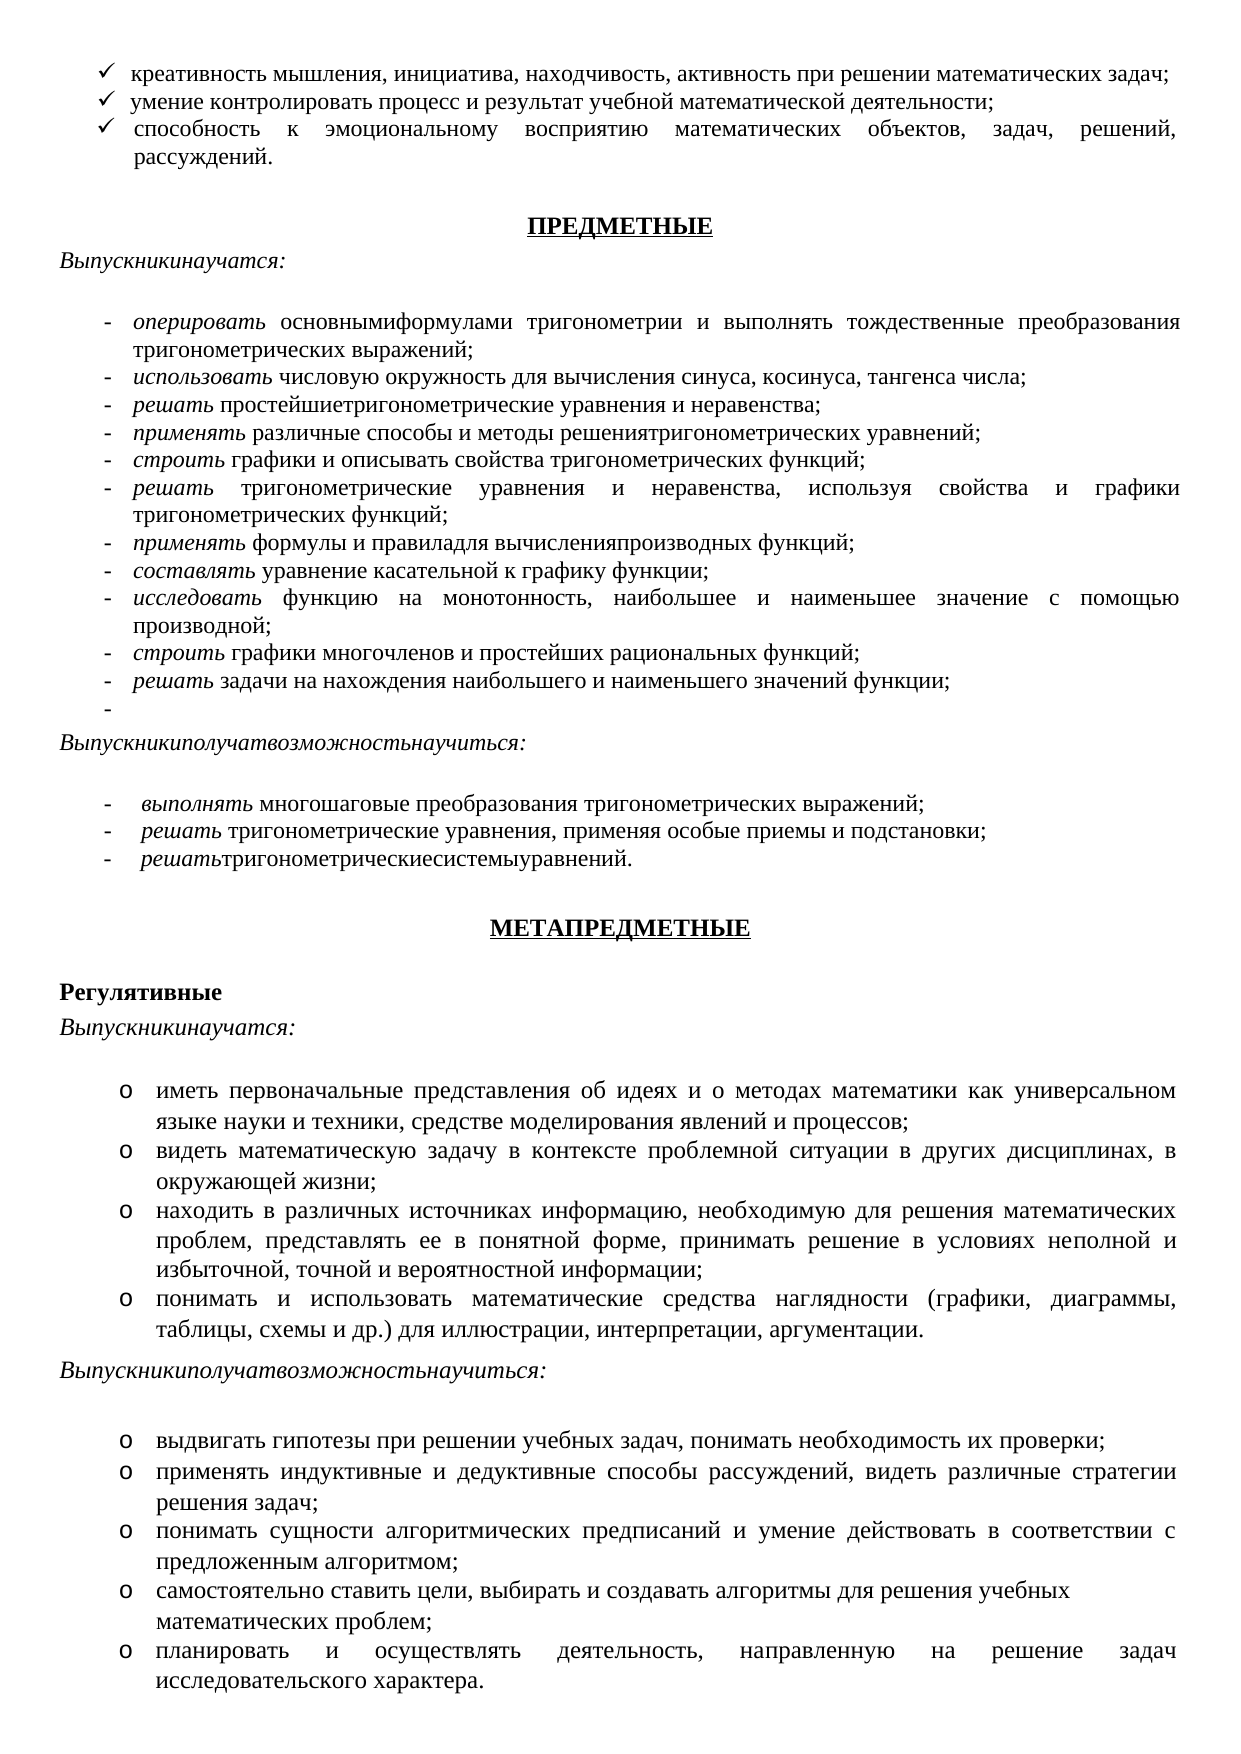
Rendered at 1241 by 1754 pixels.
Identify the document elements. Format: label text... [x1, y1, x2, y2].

text ПРЕДМЕТНЫЕ [59, 211, 1181, 239]
text Выпускникиполучатвозможностьнаучиться: [59, 727, 1181, 755]
list самостоятельно ставить цели, выбирать и создавать алгоритмы для решения учебных математических проблем; [118, 1575, 1177, 1635]
list решать тригонометрические уравнения, применяя особые приемы и подстановки; [103, 817, 1181, 844]
text Регулятивные [59, 977, 1181, 1006]
list понимать и использовать математические средства наглядности (графики, диаграммы, таблицы, схемы и др.) для иллюстрации, интерпретации, аргументации. [118, 1283, 1177, 1343]
text Выпускникинаучатся: [59, 246, 1181, 273]
list исследовать функцию на монотонность, наибольшее и наименьшее значение с помощью производной; [103, 583, 1181, 638]
list иметь первоначальные представления об идеях и о методах математики как универсальном языке науки и техники, средстве моделирования явлений и процессов; [118, 1076, 1177, 1135]
list строить графики многочленов и простейших рациональных функций; [103, 638, 1181, 666]
list применять различные способы и методы решениятригонометрических уравнений; [103, 418, 1181, 445]
list выдвигать гипотезы при решении учебных задач, понимать необходимость их проверки; [118, 1425, 1177, 1456]
list применять формулы и правиладля вычисленияпроизводных функций; [103, 528, 1181, 556]
list решатьтригонометрическиесистемыуравнений. [103, 844, 1181, 872]
list оперировать основнымиформулами тригонометрии и выполнять тождественные преобразования тригонометрических выражений; [103, 307, 1181, 362]
list решать задачи на нахождения наибольшего и наименьшего значений функции; [103, 666, 1181, 694]
list умение контролировать процесс и результат учебной математической деятельности; [97, 87, 1177, 114]
list креативность мышления, инициатива, находчивость, активность при решении математических задач; [97, 59, 1177, 87]
text Выпускникинаучатся: [59, 1012, 1181, 1041]
list находить в различных источниках информацию, необходимую для решения математических проблем, представлять ее в понятной форме, принимать решение в условиях неполной и избыточной, точной и вероятностной информации; [118, 1195, 1177, 1283]
list планировать и осуществлять деятельность, направленную на решение задач исследовательского характера. [118, 1635, 1177, 1694]
list способность к эмоциональному восприятию математических объектов, задач, решений, рассуждений. [96, 114, 1177, 169]
list строить графики и описывать свойства тригонометрических функций; [103, 445, 1181, 473]
list понимать сущности алгоритмических предписаний и умение действовать в соответствии с предложенным алгоритмом; [118, 1516, 1177, 1575]
text МЕТАПРЕДМЕТНЫЕ [59, 913, 1181, 942]
text Выпускникиполучатвозможностьнаучиться: [59, 1355, 1181, 1384]
list видеть математическую задачу в контексте проблемной ситуации в других дисциплинах, в окружающей жизни; [118, 1135, 1177, 1195]
list решать тригонометрические уравнения и неравенства, используя свойства и графики тригонометрических функций; [103, 473, 1181, 528]
list решать простейшиетригонометрические уравнения и неравенства; [103, 390, 1181, 418]
list применять индуктивные и дедуктивные способы рассуждений, видеть различные стратегии решения задач; [118, 1456, 1177, 1516]
list выполнять многошаговые преобразования тригонометрических выражений; [103, 789, 1181, 817]
list использовать числовую окружность для вычисления синуса, косинуса, тангенса числа; [103, 362, 1181, 390]
list составлять уравнение касательной к графику функции; [103, 556, 1181, 583]
